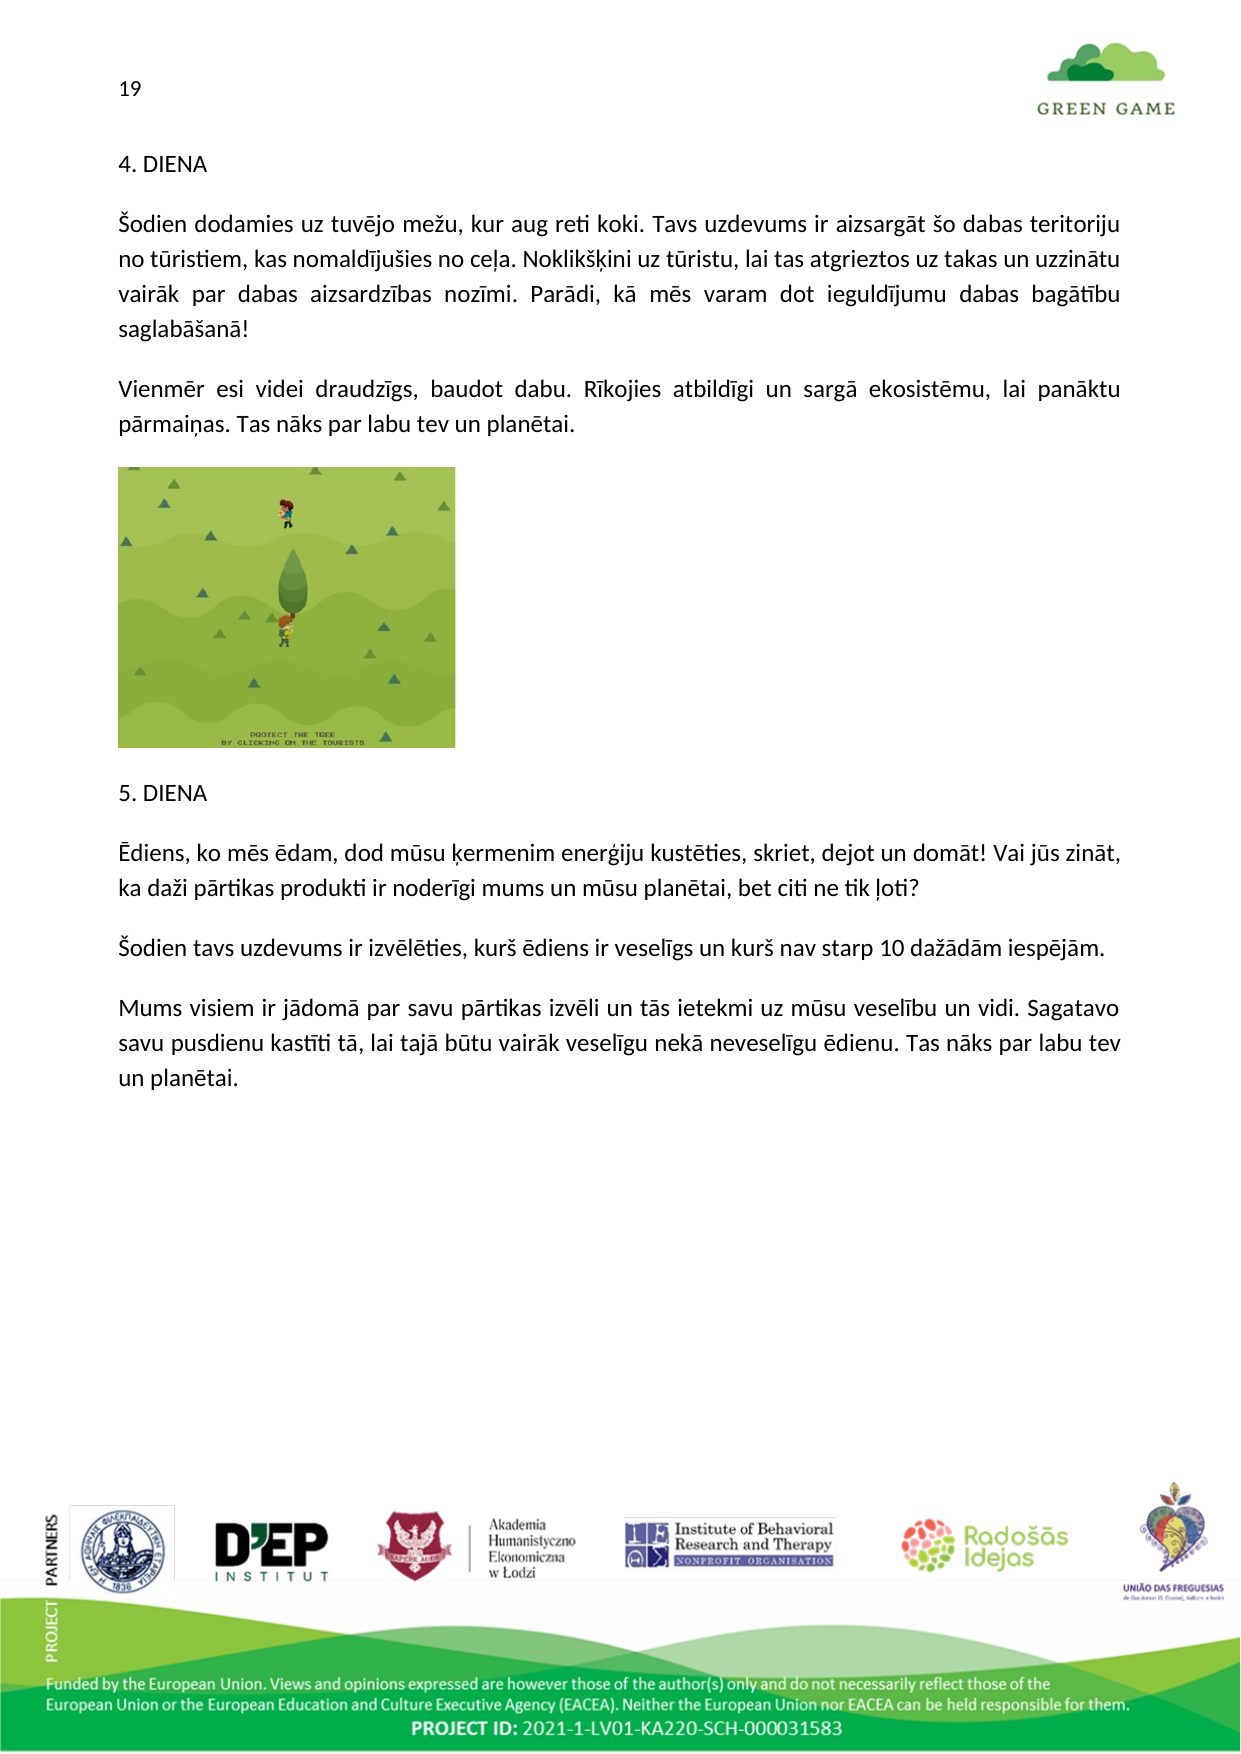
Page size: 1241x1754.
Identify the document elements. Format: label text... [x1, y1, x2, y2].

text 4. DIENA [118, 148, 1122, 178]
text Šodien dodamies uz tuvējo mežu, kur aug reti koki. Tavs uzdevums ir aizsargāt šo dabas teritoriju no tūristiem, kas nomaldījušies no ceļa. Noklikšķini uz tūristu, lai tas atgrieztos uz takas un uzzinātu vairāk par dabas aizsardzības nozīmi. Parādi, kā mēs varam dot ieguldījumu dabas bagātību saglabāšanā! [118, 208, 1122, 343]
picture [1007, 25, 1207, 147]
text Vienmēr esi videi draudzīgs, baudot dabu. Rīkojies atbildīgi un sargā ekosistēmu, lai panāktu pārmaiņas. Tas nāks par labu tev un planētai. [118, 373, 1122, 438]
picture [118, 467, 456, 748]
text 5. DIENA [118, 777, 1122, 808]
text Mums visiem ir jādomā par savu pārtikas izvēli un tās ietekmi uz mūsu veselību un vidi. Sagatavo savu pusdienu kastīti tā, lai tajā būtu vairāk veselīgu nekā neveselīgu ēdienu. Tas nāks par labu tev un planētai. [118, 992, 1122, 1093]
picture [0, 1453, 1241, 1754]
text Ēdiens, ko mēs ēdam, dod mūsu ķermenim enerģiju kustēties, skriet, dejot un domāt! Vai jūs zināt, ka daži pārtikas produkti ir noderīgi mums un mūsu planētai, bet citi ne tik ļoti? [118, 837, 1122, 903]
text Šodien tavs uzdevums ir izvēlēties, kurš ēdiens ir veselīgs un kurš nav starp 10 dažādām iespējām. [118, 932, 1122, 963]
